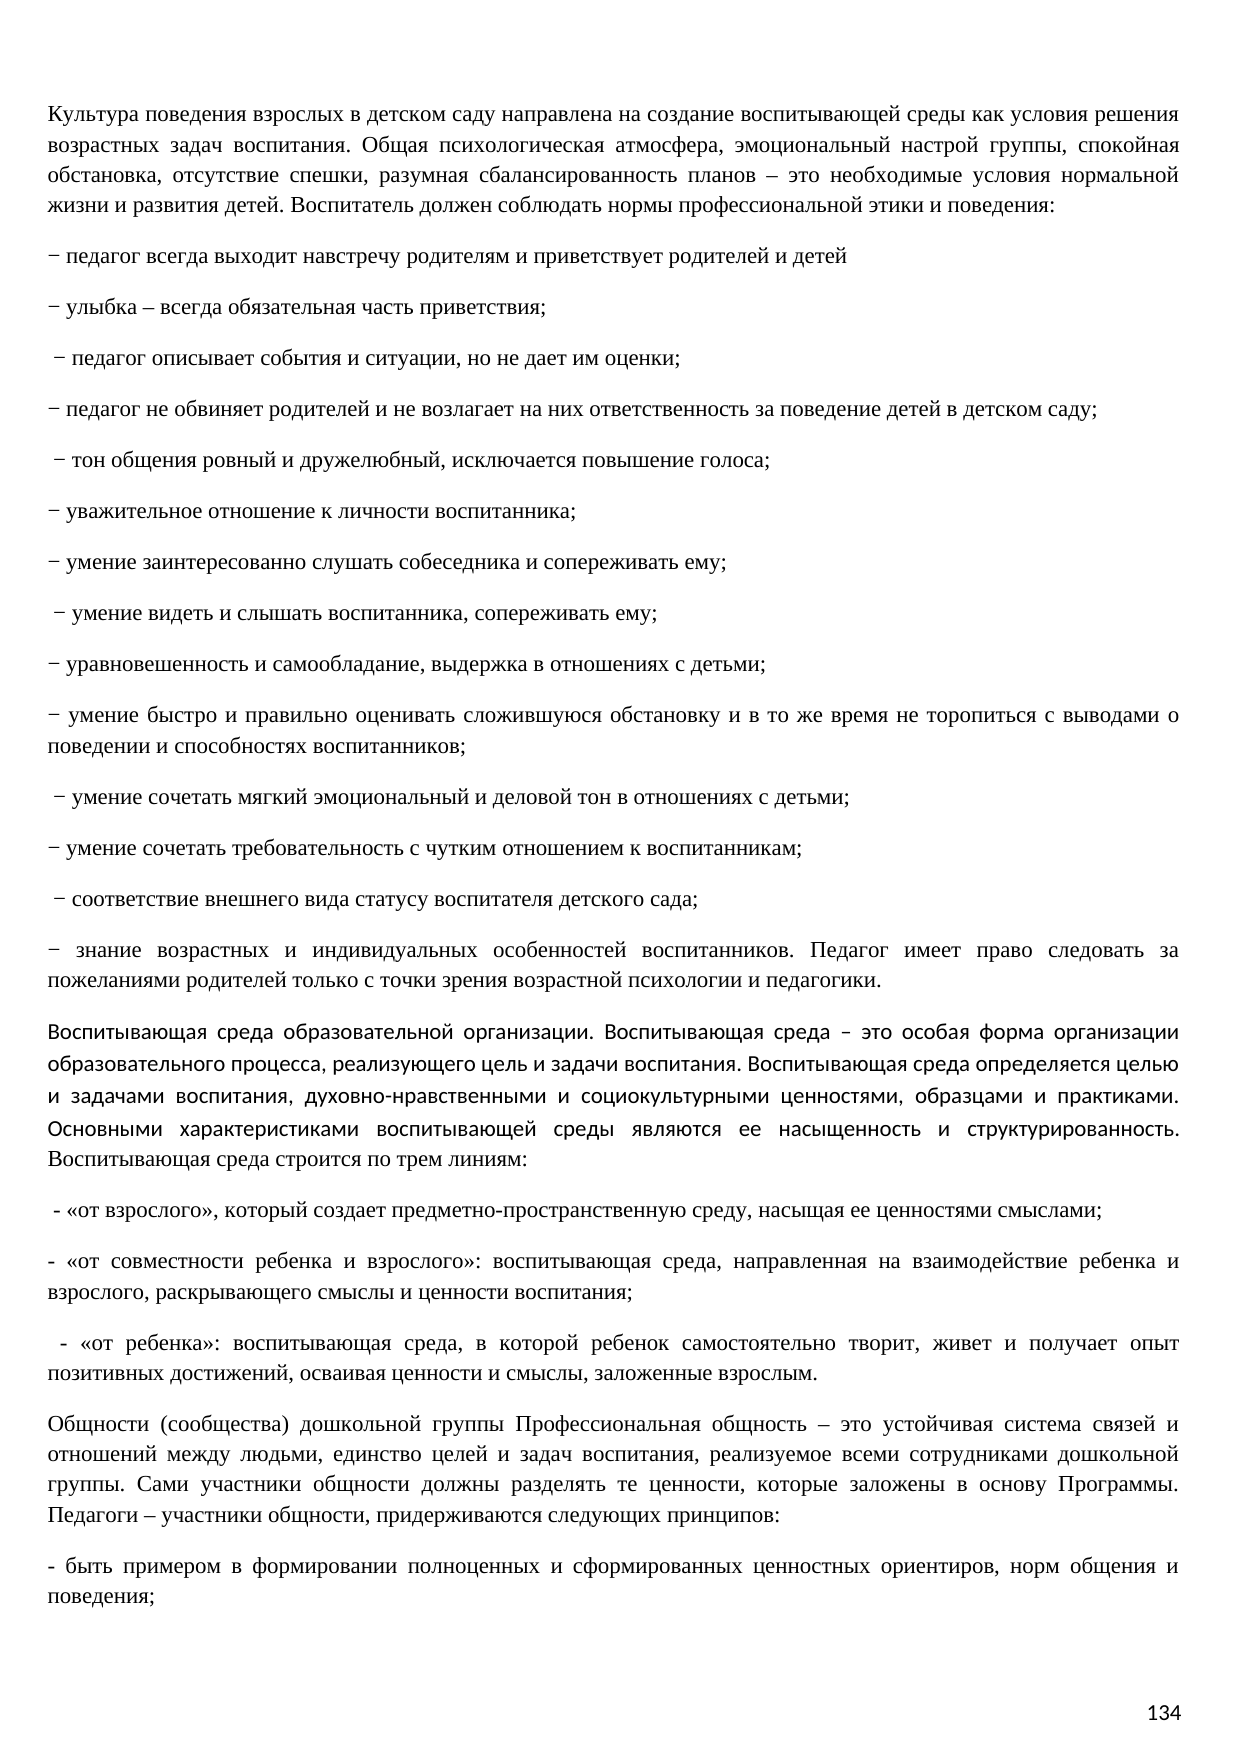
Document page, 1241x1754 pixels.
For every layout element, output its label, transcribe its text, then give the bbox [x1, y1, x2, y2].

text - «от ребенка»: воспитывающая среда, в которой ребенок самостоятельно творит, живет и получает опыт позитивных достижений, осваивая ценности и смыслы, заложенные взрослым. [47, 1329, 1181, 1385]
text − умение сочетать требовательность с чутким отношением к воспитанникам; [47, 834, 1181, 860]
text Воспитывающая среда образовательной организации. Воспитывающая среда – это особая форма организации образовательного процесса, реализующего цель и задачи воспитания. Воспитывающая среда определяется целью и задачами воспитания, духовно-нравственными и социокультурными ценностями, образцами и практиками. Основными характеристиками воспитывающей среды являются ее насыщенность и структурированность. Воспитывающая среда строится по трем линиям: [47, 1017, 1181, 1172]
text − умение видеть и слышать воспитанника, сопереживать ему; [47, 599, 1181, 626]
text − улыбка – всегда обязательная часть приветствия; [47, 293, 1181, 319]
text - быть примером в формировании полноценных и сформированных ценностных ориентиров, норм общения и поведения; [47, 1552, 1181, 1608]
text − умение сочетать мягкий эмоциональный и деловой тон в отношениях с детьми; [47, 783, 1181, 809]
text − уважительное отношение к личности воспитанника; [47, 497, 1181, 524]
text − педагог не обвиняет родителей и не возлагает на них ответственность за поведение детей в детском саду; [47, 395, 1181, 422]
text − умение заинтересованно слушать собеседника и сопереживать ему; [47, 548, 1181, 575]
text − тон общения ровный и дружелюбный, исключается повышение голоса; [47, 446, 1181, 473]
text − педагог всегда выходит навстречу родителям и приветствует родителей и детей [47, 242, 1181, 268]
text − знание возрастных и индивидуальных особенностей воспитанников. Педагог имеет право следовать за пожеланиями родителей только с точки зрения возрастной психологии и педагогики. [47, 936, 1181, 992]
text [47, 100, 1181, 217]
text Общности (сообщества) дошкольной группы Профессиональная общность – это устойчивая система связей и отношений между людьми, единство целей и задач воспитания, реализуемое всеми сотрудниками дошкольной группы. Сами участники общности должны разделять те ценности, которые заложены в основу Программы. Педагоги – участники общности, придерживаются следующих принципов: [47, 1410, 1181, 1527]
text − уравновешенность и самообладание, выдержка в отношениях с детьми; [47, 650, 1181, 677]
text − педагог описывает события и ситуации, но не дает им оценки; [47, 344, 1181, 371]
text - «от совместности ребенка и взрослого»: воспитывающая среда, направленная на взаимодействие ребенка и взрослого, раскрывающего смыслы и ценности воспитания; [47, 1248, 1181, 1304]
text − соответствие внешнего вида статусу воспитателя детского сада; [47, 885, 1181, 911]
text - «от взрослого», который создает предметно-пространственную среду, насыщая ее ценностями смыслами; [47, 1197, 1181, 1223]
text − умение быстро и правильно оценивать сложившуюся обстановку и в то же время не торопиться с выводами о поведении и способностях воспитанников; [47, 701, 1181, 758]
